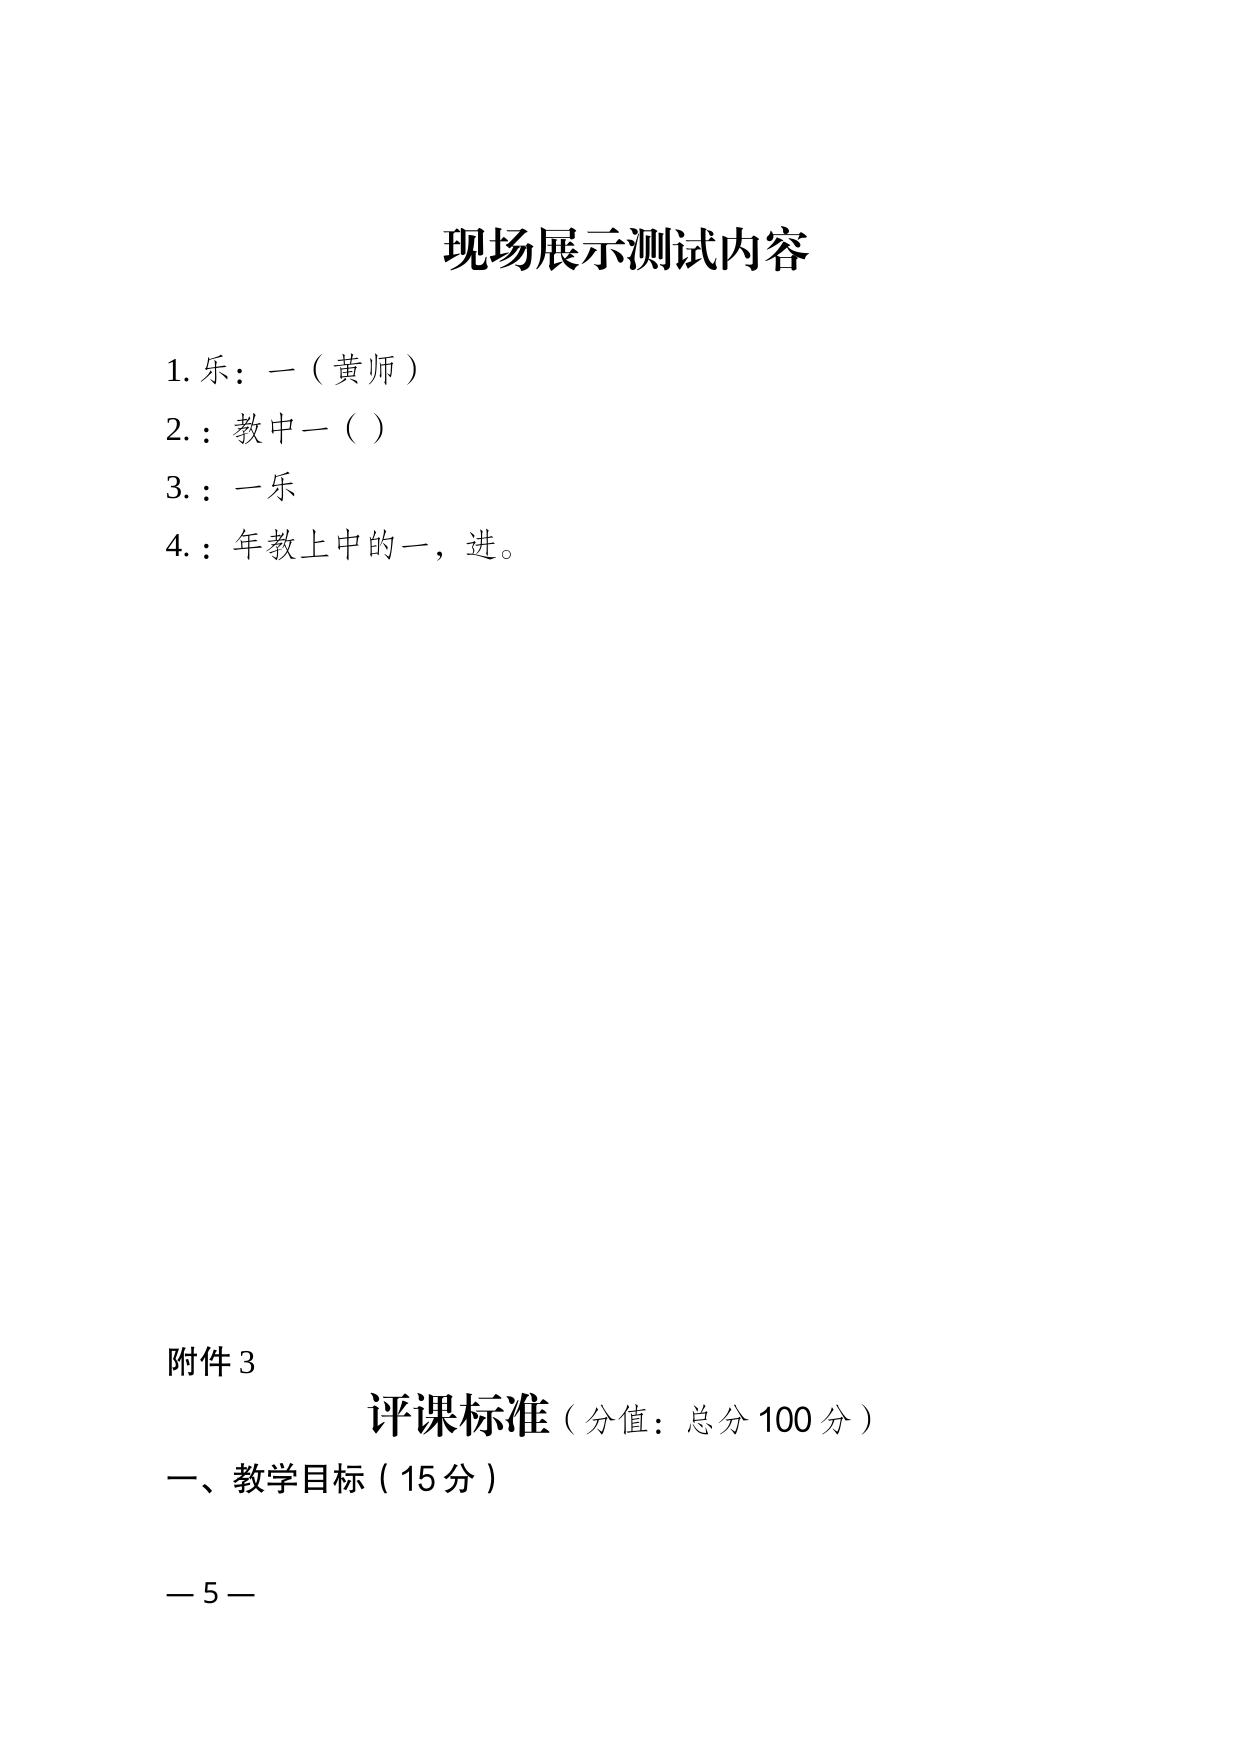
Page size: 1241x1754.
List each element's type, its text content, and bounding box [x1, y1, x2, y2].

list 声乐：自选歌曲一首演唱（伴奏可自弹自唱、可让黄棋老师弹奏） [165, 335, 1087, 393]
list 现场展示测试内容 [165, 218, 1087, 277]
list 钢琴：自选教材中歌曲一首（可自弹自唱） [165, 393, 1087, 452]
list 评课标准（分值：总分100分） [165, 1385, 1087, 1443]
list 视唱：现场抽取五年级教材上册中的歌曲一首，进行简谱视唱。 [165, 510, 1087, 568]
list 葫芦丝：自选一首乐曲演奏 [165, 452, 1087, 510]
list 一、教学目标（15分） [165, 1443, 1087, 1502]
list 附件3 [165, 1327, 1087, 1385]
